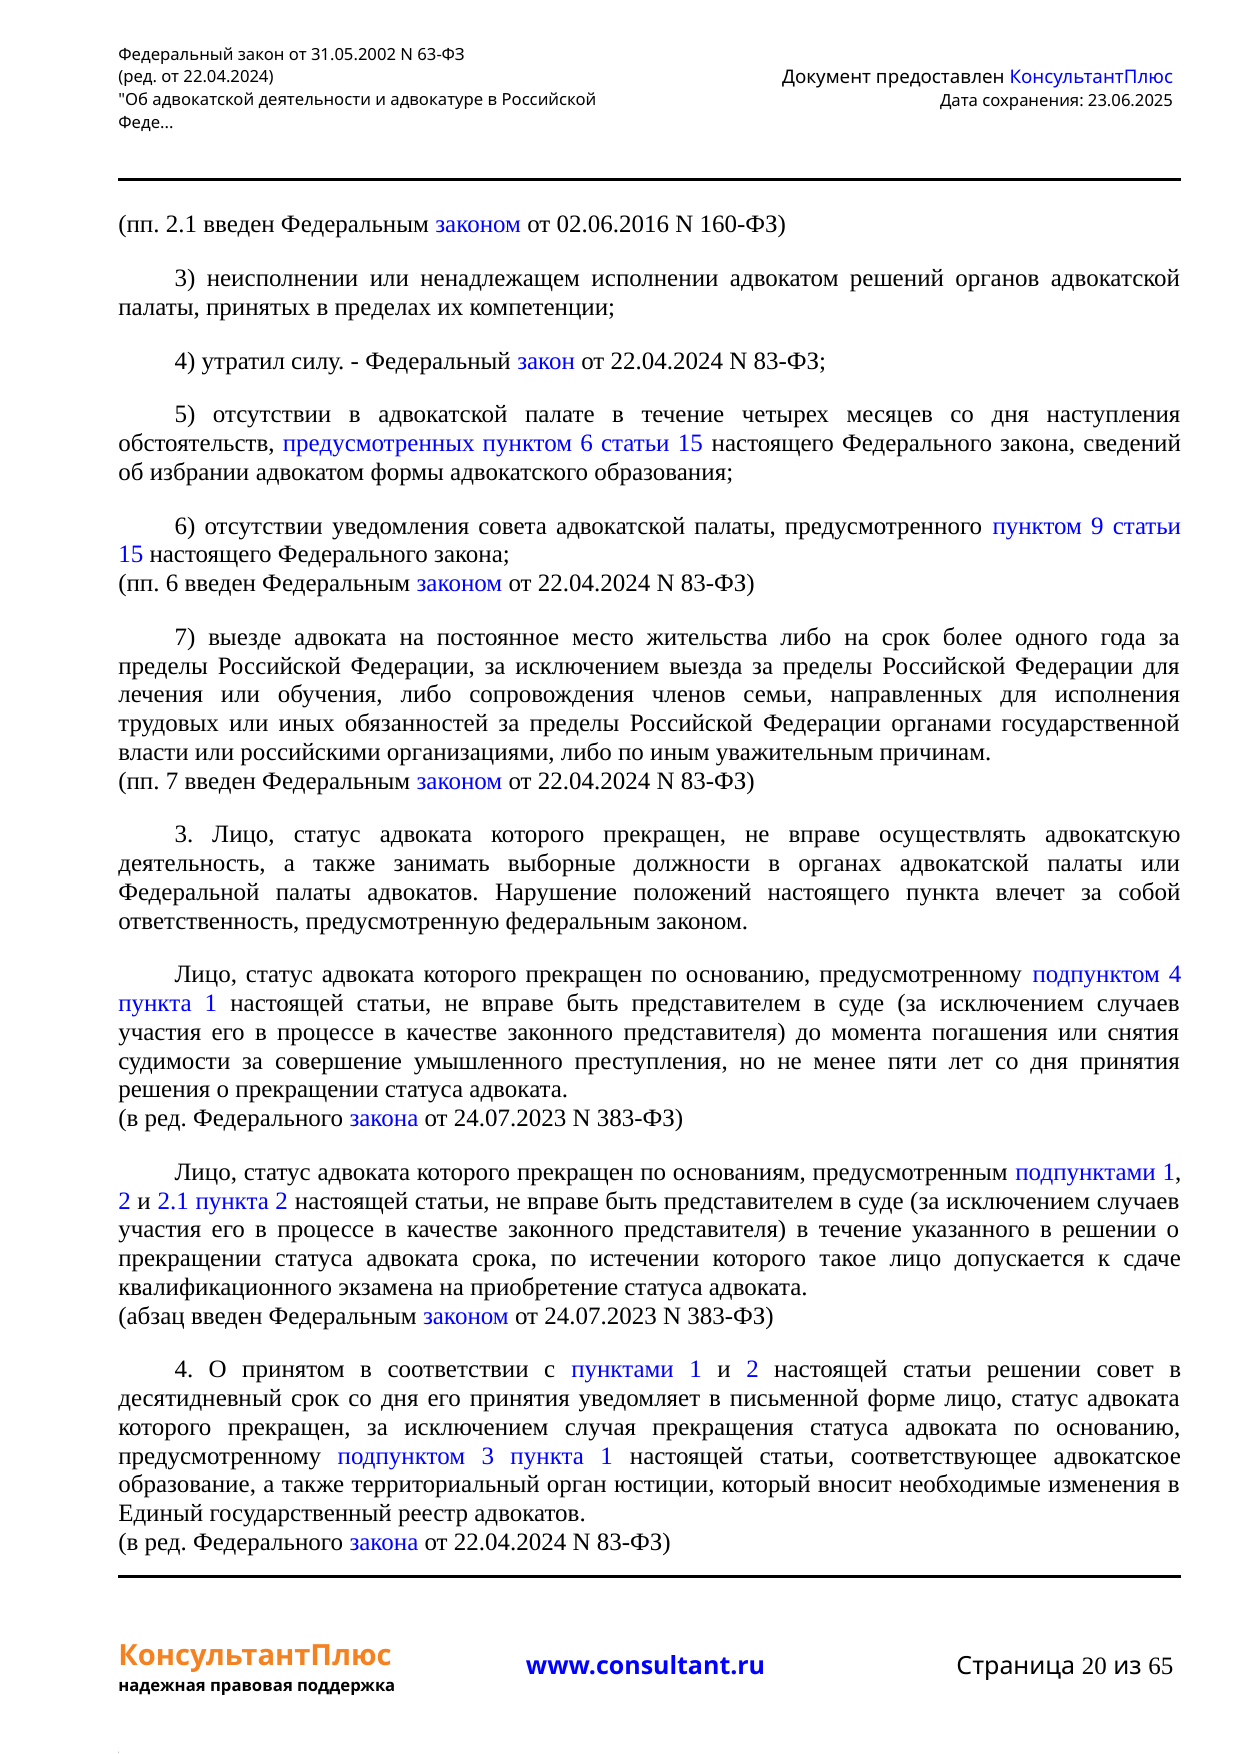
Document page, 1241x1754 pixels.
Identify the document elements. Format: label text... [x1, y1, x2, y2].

text (пп. 7 введен Федеральным законом от 22.04.2024 N 83-ФЗ) [118, 766, 1181, 794]
text (пп. 6 введен Федеральным законом от 22.04.2024 N 83-ФЗ) [118, 568, 1181, 597]
text 4. О принятом в соответствии с пунктами 1 и 2 настоящей статьи решении совет в десятидневный срок со дня его принятия уведомляет в письменной форме лицо, статус адвоката которого прекращен, за исключением случая прекращения статуса адвоката по основанию, предусмотренному подпунктом 3 пункта 1 настоящей статьи, соответствующее адвокатское образование, а также территориальный орган юстиции, который вносит необходимые изменения в Единый государственный реестр адвокатов. [118, 1354, 1181, 1527]
text Лицо, статус адвоката которого прекращен по основаниям, предусмотренным подпунктами 1, 2 и 2.1 пункта 2 настоящей статьи, не вправе быть представителем в суде (за исключением случаев участия его в процессе в качестве законного представителя) в течение указанного в решении о прекращении статуса адвоката срока, по истечении которого такое лицо допускается к сдаче квалификационного экзамена на приобретение статуса адвоката. [118, 1157, 1181, 1301]
text Лицо, статус адвоката которого прекращен по основанию, предусмотренному подпунктом 4 пункта 1 настоящей статьи, не вправе быть представителем в суде (за исключением случаев участия его в процессе в качестве законного представителя) до момента погашения или снятия судимости за совершение умышленного преступления, но не менее пяти лет со дня принятия решения о прекращении статуса адвоката. [118, 959, 1181, 1103]
text (пп. 2.1 введен Федеральным законом от 02.06.2016 N 160-ФЗ) [118, 209, 1181, 238]
text (в ред. Федерального закона от 24.07.2023 N 383-ФЗ) [118, 1103, 1181, 1132]
text 6) отсутствии уведомления совета адвокатской палаты, предусмотренного пунктом 9 статьи 15 настоящего Федерального закона; [118, 511, 1181, 568]
text 5) отсутствии в адвокатской палате в течение четырех месяцев со дня наступления обстоятельств, предусмотренных пунктом 6 статьи 15 настоящего Федерального закона, сведений об избрании адвокатом формы адвокатского образования; [118, 399, 1181, 486]
text (в ред. Федерального закона от 22.04.2024 N 83-ФЗ) [118, 1527, 1181, 1556]
text 4) утратил силу. - Федеральный закон от 22.04.2024 N 83-ФЗ; [118, 346, 1181, 374]
text 3. Лицо, статус адвоката которого прекращен, не вправе осуществлять адвокатскую деятельность, а также занимать выборные должности в органах адвокатской палаты или Федеральной палаты адвокатов. Нарушение положений настоящего пункта влечет за собой ответственность, предусмотренную федеральным законом. [118, 819, 1181, 934]
text (абзац введен Федеральным законом от 24.07.2023 N 383-ФЗ) [118, 1301, 1181, 1329]
text 3) неисполнении или ненадлежащем исполнении адвокатом решений органов адвокатской палаты, принятых в пределах их компетенции; [118, 263, 1181, 321]
text 7) выезде адвоката на постоянное место жительства либо на срок более одного года за пределы Российской Федерации, за исключением выезда за пределы Российской Федерации для лечения или обучения, либо сопровождения членов семьи, направленных для исполнения трудовых или иных обязанностей за пределы Российской Федерации органами государственной власти или российскими организациями, либо по иным уважительным причинам. [118, 622, 1181, 766]
